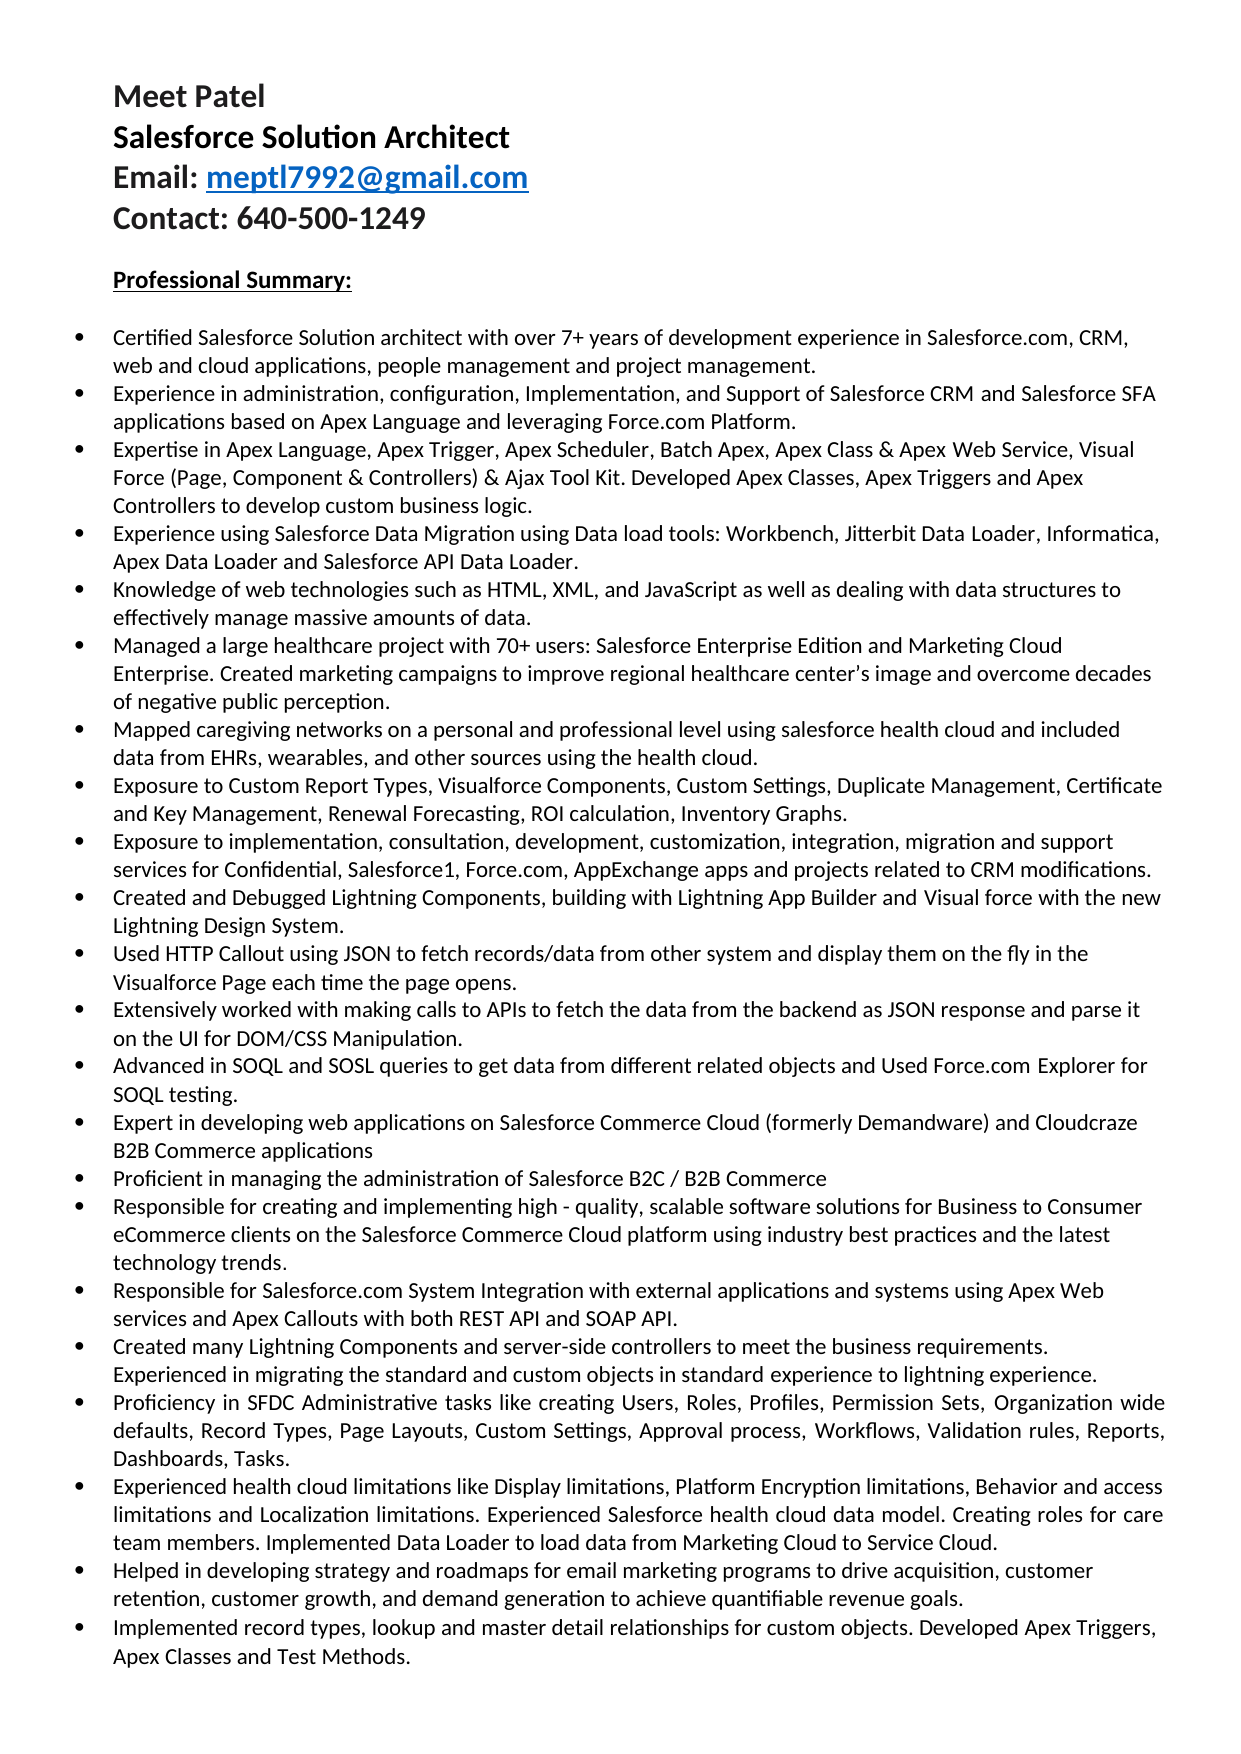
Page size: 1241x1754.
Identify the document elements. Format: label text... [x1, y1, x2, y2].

list Helped in developing strategy and roadmaps for email marketing programs to drive acquisition, customer retention, customer growth, and demand generation to achieve quantifiable revenue goals. [75, 1556, 1165, 1612]
list Exposure to implementation, consultation, development, customization, integration, migration and support services for Confidential, Salesforce1, Force.com, AppExchange apps and projects related to CRM modifications. [75, 827, 1165, 883]
list Knowledge of web technologies such as HTML, XML, and JavaScript as well as dealing with data structures to effectively manage massive amounts of data. [75, 575, 1165, 631]
list Responsible for Salesforce.com System Integration with external applications and systems using Apex Web services and Apex Callouts with both REST API and SOAP API. [75, 1276, 1165, 1332]
list Implemented record types, lookup and master detail relationships for custom objects. Developed Apex Triggers, Apex Classes and Test Methods. [75, 1612, 1165, 1670]
list Used HTTP Callout using JSON to fetch records/data from other system and display them on the fly in the Visualforce Page each time the page opens. [75, 939, 1165, 996]
list Responsible for creating and implementing high - quality, scalable software solutions for Business to Consumer eCommerce clients on the Salesforce Commerce Cloud platform using industry best practices and the latest technology trends. [75, 1192, 1165, 1276]
list Experience in administration, configuration, Implementation, and Support of Salesforce CRM and Salesforce SFA applications based on Apex Language and leveraging Force.com Platform. [75, 379, 1165, 435]
list Managed a large healthcare project with 70+ users: Salesforce Enterprise Edition and Marketing Cloud Enterprise. Created marketing campaigns to improve regional healthcare center’s image and overcome decades of negative public perception. [75, 631, 1165, 715]
list Extensively worked with making calls to APIs to fetch the data from the backend as JSON response and parse it on the UI for DOM/CSS Manipulation. [75, 996, 1165, 1052]
list Proficiency in SFDC Administrative tasks like creating Users, Roles, Profiles, Permission Sets, Organization wide defaults, Record Types, Page Layouts, Custom Settings, Approval process, Workflows, Validation rules, Reports, Dashboards, Tasks. [75, 1388, 1165, 1472]
list Proficient in managing the administration of Salesforce B2C / B2B Commerce [75, 1164, 1165, 1192]
list Experienced health cloud limitations like Display limitations, Platform Encryption limitations, Behavior and access limitations and Localization limitations. Experienced Salesforce health cloud data model. Creating roles for care team members. Implemented Data Loader to load data from Marketing Cloud to Service Cloud. [75, 1472, 1165, 1556]
list Created and Debugged Lightning Components, building with Lightning App Builder and Visual force with the new Lightning Design System. [75, 883, 1165, 939]
list Exposure to Custom Report Types, Visualforce Components, Custom Settings, Duplicate Management, Certificate and Key Management, Renewal Forecasting, ROI calculation, Inventory Graphs. [75, 771, 1165, 827]
text Meet Patel [113, 75, 1165, 116]
list Advanced in SOQL and SOSL queries to get data from different related objects and Used Force.com Explorer for SOQL testing. [75, 1052, 1165, 1108]
text Contact: 640-500-1249 [113, 197, 1165, 238]
text Professional Summary: [113, 264, 1165, 295]
list Expert in developing web applications on Salesforce Commerce Cloud (formerly Demandware) and Cloudcraze B2B Commerce applications [75, 1108, 1165, 1164]
list Expertise in Apex Language, Apex Trigger, Apex Scheduler, Batch Apex, Apex Class & Apex Web Service, Visual Force (Page, Component & Controllers) & Ajax Tool Kit. Developed Apex Classes, Apex Triggers and Apex Controllers to develop custom business logic. [75, 435, 1165, 519]
list Mapped caregiving networks on a personal and professional level using salesforce health cloud and included data from EHRs, wearables, and other sources using the health cloud. [75, 715, 1165, 771]
text Salesforce Solution Architect [113, 116, 1165, 156]
list Experience using Salesforce Data Migration using Data load tools: Workbench, Jitterbit Data Loader, Informatica, Apex Data Loader and Salesforce API Data Loader. [75, 519, 1165, 575]
list Created many Lightning Components and server-side controllers to meet the business requirements. Experienced in migrating the standard and custom objects in standard experience to lightning experience. [75, 1332, 1165, 1388]
text Email: meptl7992@gmail.com [113, 156, 1165, 197]
list Certified Salesforce Solution architect with over 7+ years of development experience in Salesforce.com, CRM, web and cloud applications, people management and project management. [75, 323, 1165, 379]
